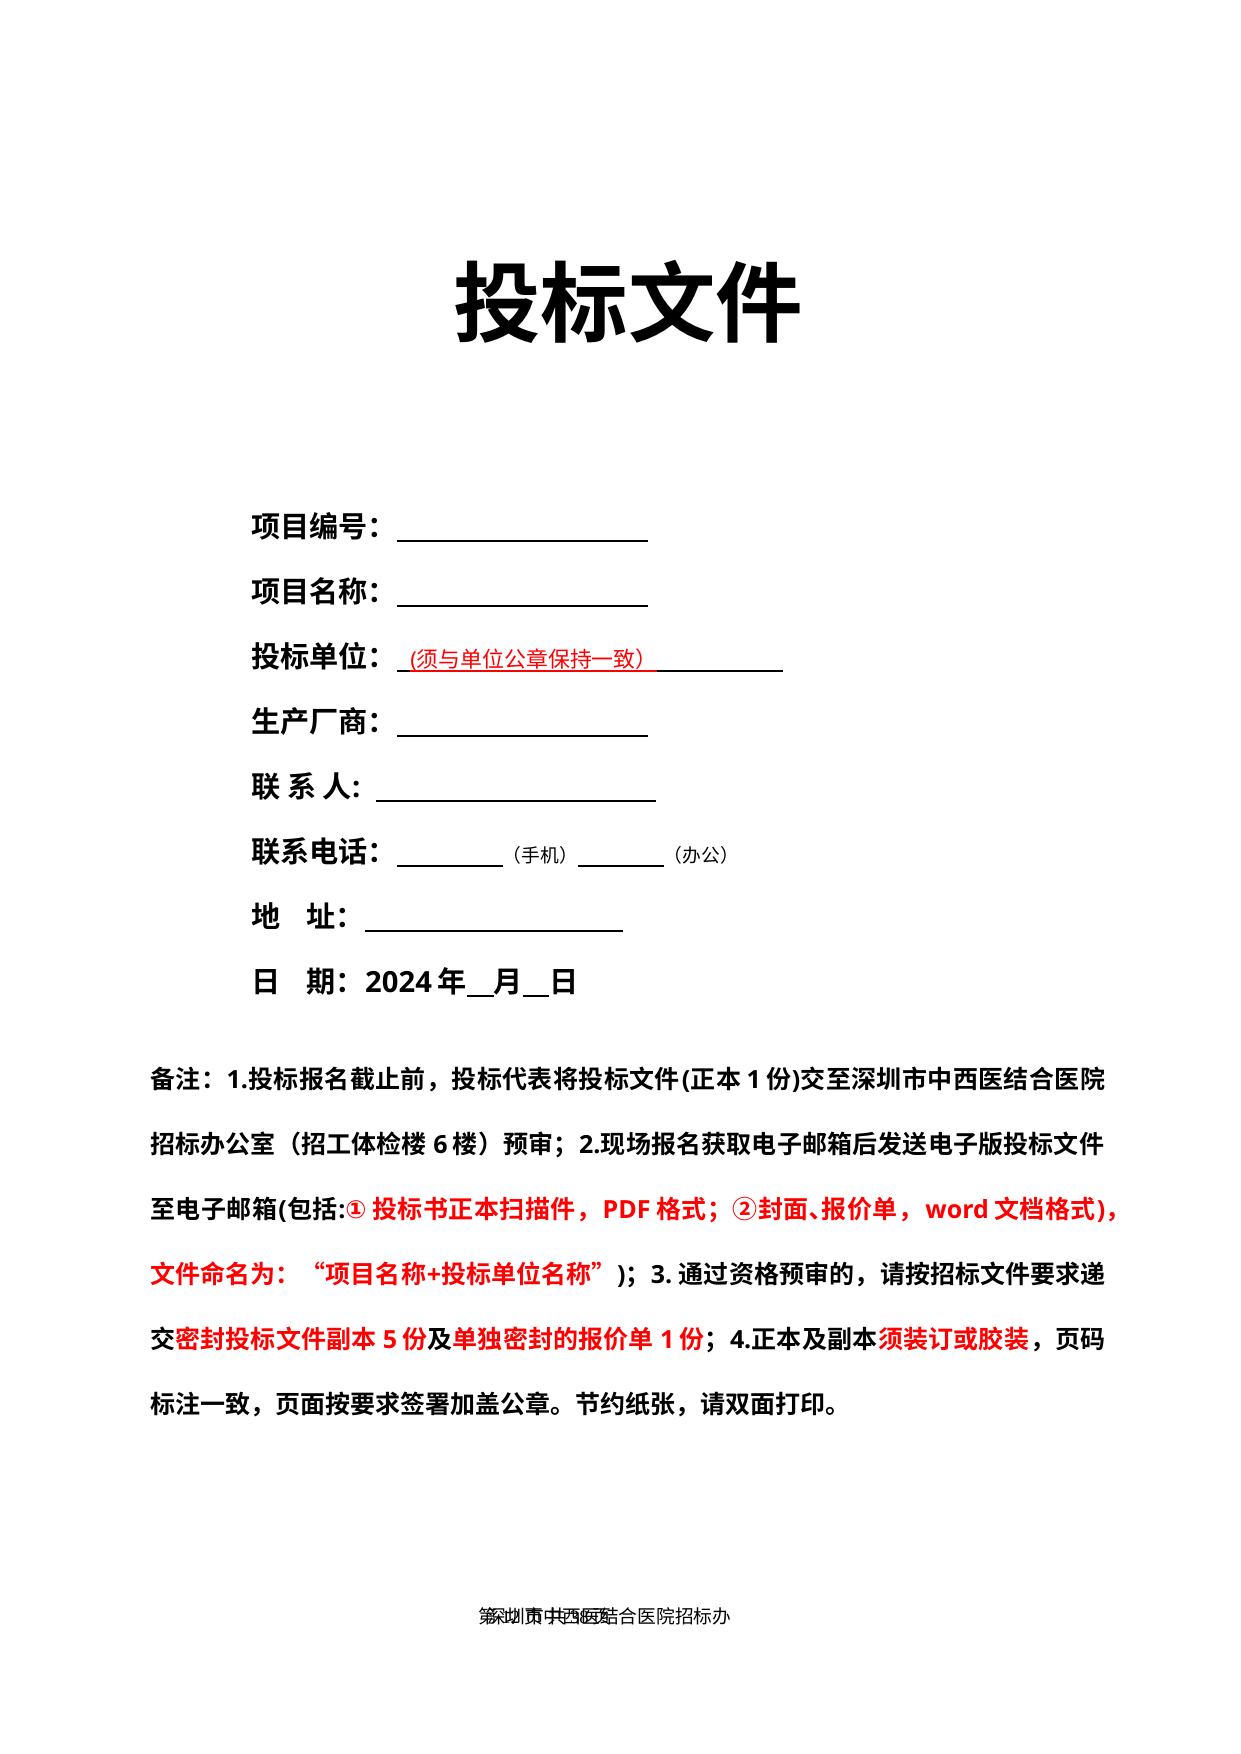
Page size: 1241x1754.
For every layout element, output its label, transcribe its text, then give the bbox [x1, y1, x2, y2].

text 生产厂商： [150, 687, 1106, 752]
text 备注：1.投标报名截止前，投标代表将投标文件(正本1份)交至深圳市中西医结合医院招标办公室（招工体检楼6楼）预审；2.现场报名获取电子邮箱后发送电子版投标文件至电子邮箱(包括:①投标书正本扫描件，PDF格式；②封面､报价单，word文档格式)，文件命名为：“项目名称+投标单位名称”)；3. 通过资格预审的，请按招标文件要求递交密封投标文件副本5份及单独密封的报价单1份；4.正本及副本须装订或胶装，页码标注一致，页面按要求签署加盖公章。节约纸张，请双面打印。 [150, 1045, 1106, 1435]
text 投标单位： (须与单位公章保持一致） [150, 622, 1106, 687]
text 联系电话： （手机） （办公） [150, 817, 1106, 882]
text 项目编号： [150, 492, 1106, 557]
text 日 期：2024年 月 日 [150, 947, 1106, 1012]
text 项目名称： [150, 557, 1106, 622]
text 地 址： [150, 882, 1106, 947]
text 联 系 人: [150, 752, 1106, 817]
text 投标文件 [150, 232, 1106, 362]
